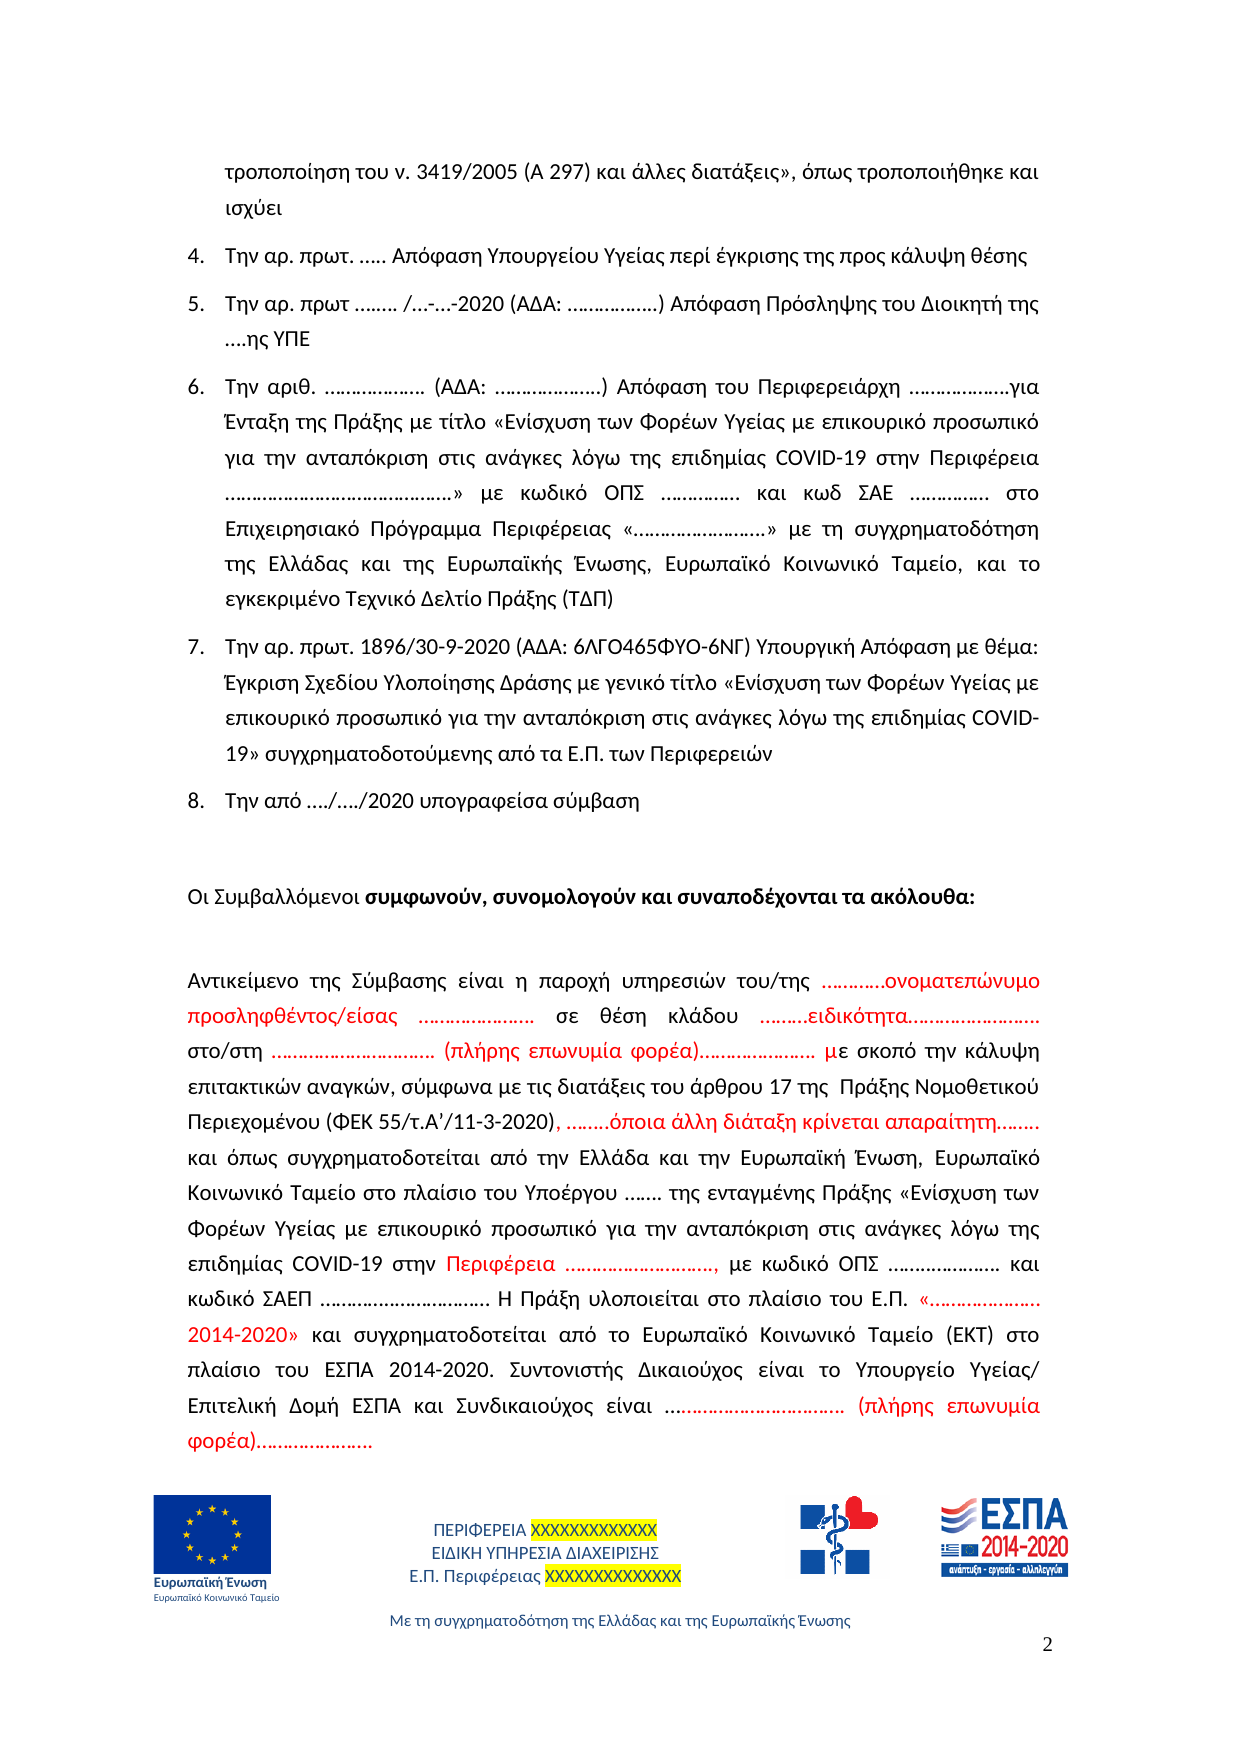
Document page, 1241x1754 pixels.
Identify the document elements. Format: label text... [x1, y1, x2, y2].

picture [938, 1495, 1070, 1580]
list Την αριθ. ………………. (ΑΔΑ: ………………..) Απόφαση του Περιφερειάρχη ……………….για Ένταξη της Πράξης με τίτλο «Ενίσχυση των Φορέων Υγείας με επικουρικό προσωπικό για την ανταπόκριση στις ανάγκες λόγω της επιδημίας COVID-19 στην Περιφέρεια …………………………………….» με κωδικό ΟΠΣ …………… και κωδ ΣΑΕ …………… στο Επιχειρησιακό Πρόγραμμα Περιφέρειας «…………………….» με τη συγχρηματοδότηση της Ελλάδας και της Ευρωπαϊκής Ένωσης, Ευρωπαϊκό Κοινωνικό Ταμείο, και το εγκεκριμένο Τεχνικό Δελτίο Πράξης (ΤΔΠ) [187, 364, 1040, 612]
list Την αρ. πρωτ. 1896/30-9-2020 (ΑΔΑ: 6ΛΓΟ465ΦΥΟ-6ΝΓ) Υπουργική Απόφαση με θέμα: Έγκριση Σχεδίου Υλοποίησης Δράσης με γενικό τίτλο «Ενίσχυση των Φορέων Υγείας με επικουρικό προσωπικό για την ανταπόκριση στις ανάγκες λόγω της επιδημίας COVID-19» συγχρηματοδοτούμενης από τα Ε.Π. των Περιφερειών [187, 625, 1040, 767]
text Οι Συμβαλλόμενοι συμφωνούν, συνομολογούν και συναποδέχονται τα ακόλουθα: [187, 875, 1053, 910]
list Την από …./…./2020 υπογραφείσα σύμβαση [187, 779, 1040, 814]
list Την αρ. πρωτ. ….. Απόφαση Υπουργείου Υγείας περί έγκρισης της προς κάλυψη θέσης [187, 233, 1040, 269]
text Αντικείμενο της Σύμβασης είναι η παροχή υπηρεσιών του/της …………ονοματεπώνυμο προσληφθέντος/είσας …………………. σε θέση κλάδου ………ειδικότητα……………………. στο/στη …………………………. (πλήρης επωνυμία φορέα)…………………. με σκοπό την κάλυψη επιτακτικών αναγκών, σύμφωνα με τις διατάξεις του άρθρου 17 της Πράξης Νομοθετικού Περιεχομένου (ΦΕΚ 55/τ.Α’/11-3-2020), ……..όποια άλλη διάταξη κρίνεται απαραίτητη…….. και όπως συγχρηματοδοτείται από την Ελλάδα και την Ευρωπαϊκή Ένωση, Ευρωπαϊκό Κοινωνικό Ταμείο στο πλαίσιο του Υποέργου ……. της ενταγμένης Πράξης «Ενίσχυση των Φορέων Υγείας με επικουρικό προσωπικό για την ανταπόκριση στις ανάγκες λόγω της επιδημίας COVID-19 στην Περιφέρεια ………………………., με κωδικό ΟΠΣ ……..…………. και κωδικό ΣΑΕΠ …………..……………… Η Πράξη υλοποιείται στο πλαίσιο του Ε.Π. «………………… 2014-2020» και συγχρηματοδοτείται από το Ευρωπαϊκό Κοινωνικό Ταμείο (ΕΚΤ) στο πλαίσιο του ΕΣΠΑ 2014-2020. Συντονιστής Δικαιούχος είναι το Υπουργείο Υγείας/ Επιτελική Δομή ΕΣΠΑ και Συνδικαιούχος είναι ……………………………. (πλήρης επωνυμία φορέα)…………………. [187, 958, 1040, 1454]
picture [153, 1495, 271, 1574]
picture [785, 1495, 890, 1579]
list Την αρ. πρωτ ….…. /…-…-2020 (ΑΔΑ: ……………..) Απόφαση Πρόσληψης του Διοικητή της ….ης ΥΠΕ [187, 281, 1040, 352]
